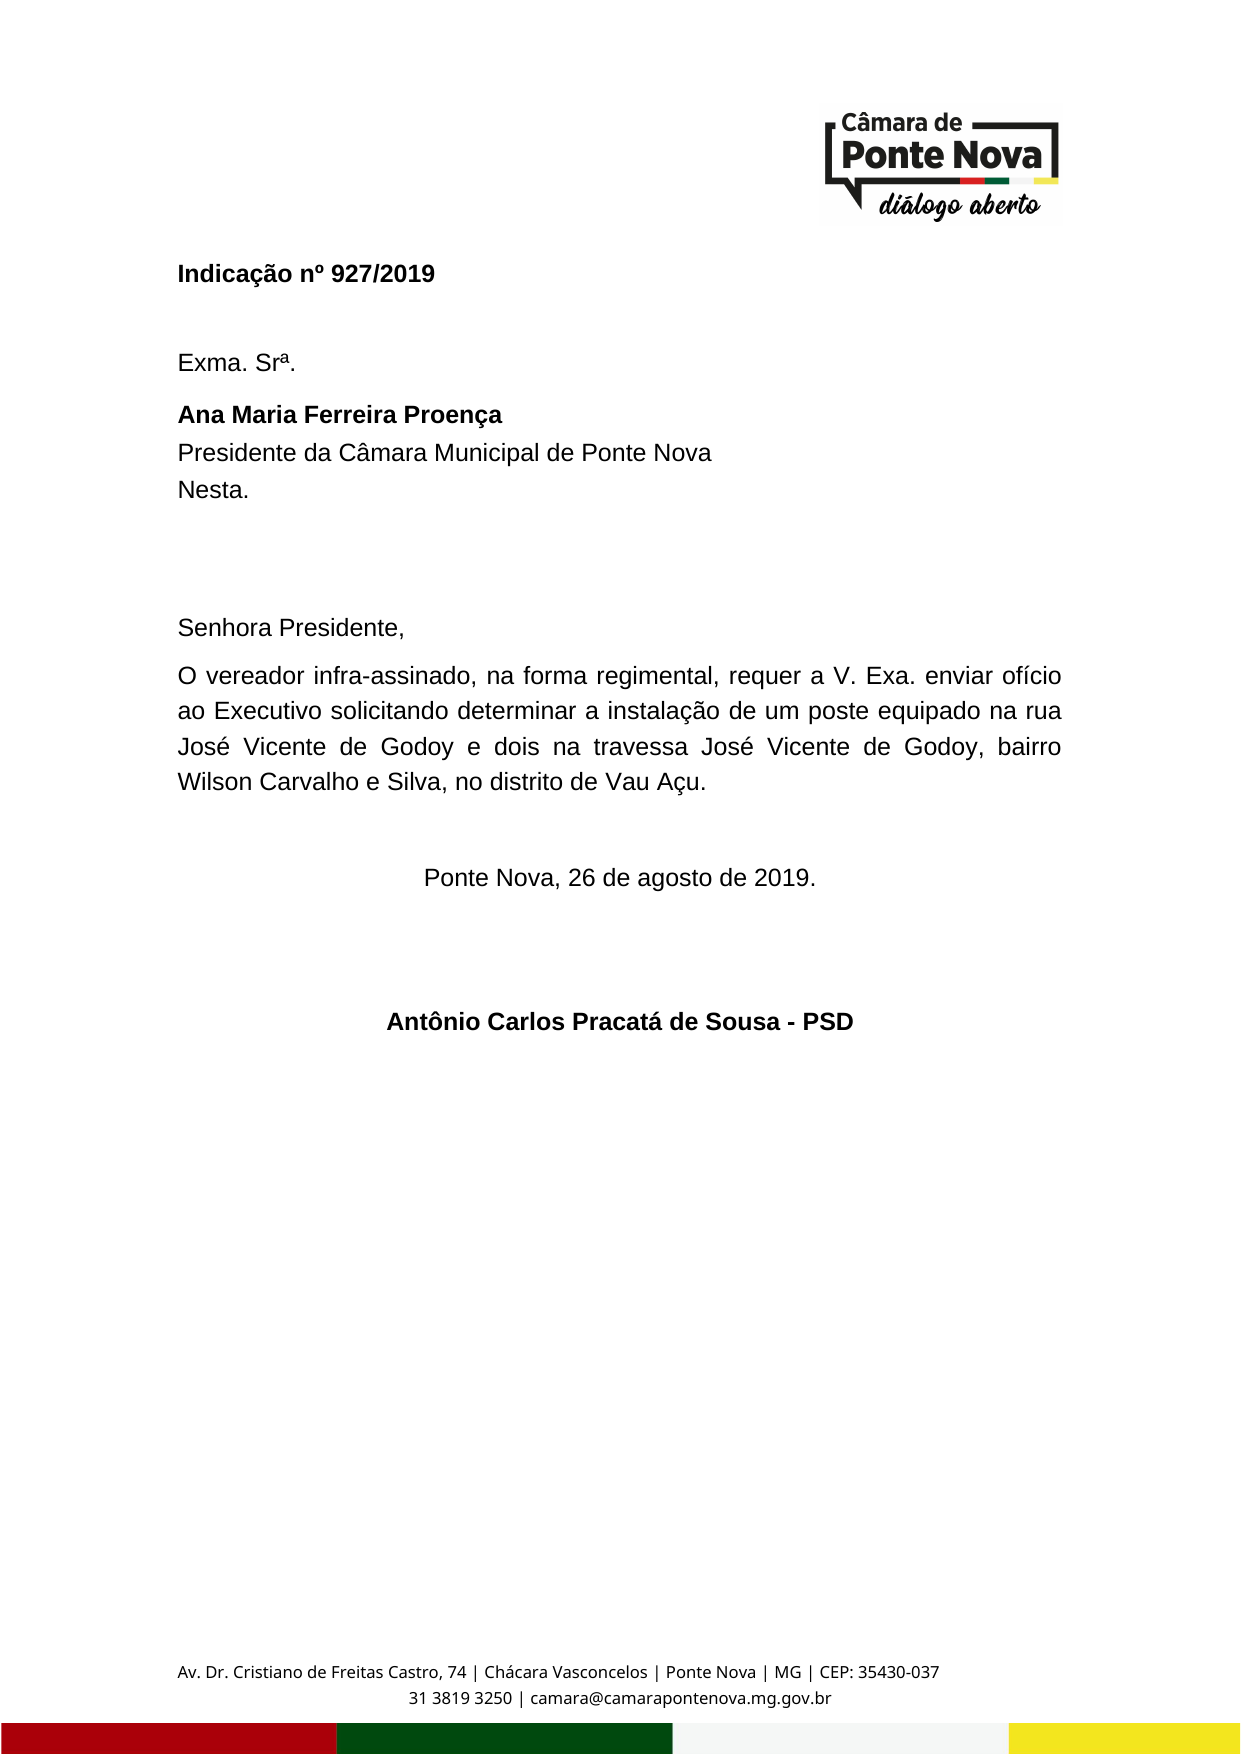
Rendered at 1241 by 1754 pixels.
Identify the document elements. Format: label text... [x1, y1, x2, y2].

text Indicação nº 927/2019 [177, 256, 1063, 287]
picture [1, 1723, 1241, 1754]
text Ponte Nova, 26 de agosto de 2019. [177, 856, 1063, 892]
text Senhora Presidente, [177, 606, 1063, 642]
picture [819, 103, 1064, 226]
text Ana Maria Ferreira Proença [177, 398, 1063, 429]
text O vereador infra-assinado, na forma regimental, requer a V. Exa. enviar ofício ao Executivo solicitando determinar a instalação de um poste equipado na rua José Vicente de Godoy e dois na travessa José Vicente de Godoy, bairro Wilson Carvalho e Silva, no distrito de Vau Açu. [177, 654, 1063, 796]
text Nesta. [177, 473, 1063, 504]
text Presidente da Câmara Municipal de Ponte Nova [177, 435, 1063, 467]
text Exma. Srª. [177, 342, 1063, 377]
text Antônio Carlos Pracatá de Sousa - PSD [177, 1000, 1063, 1035]
